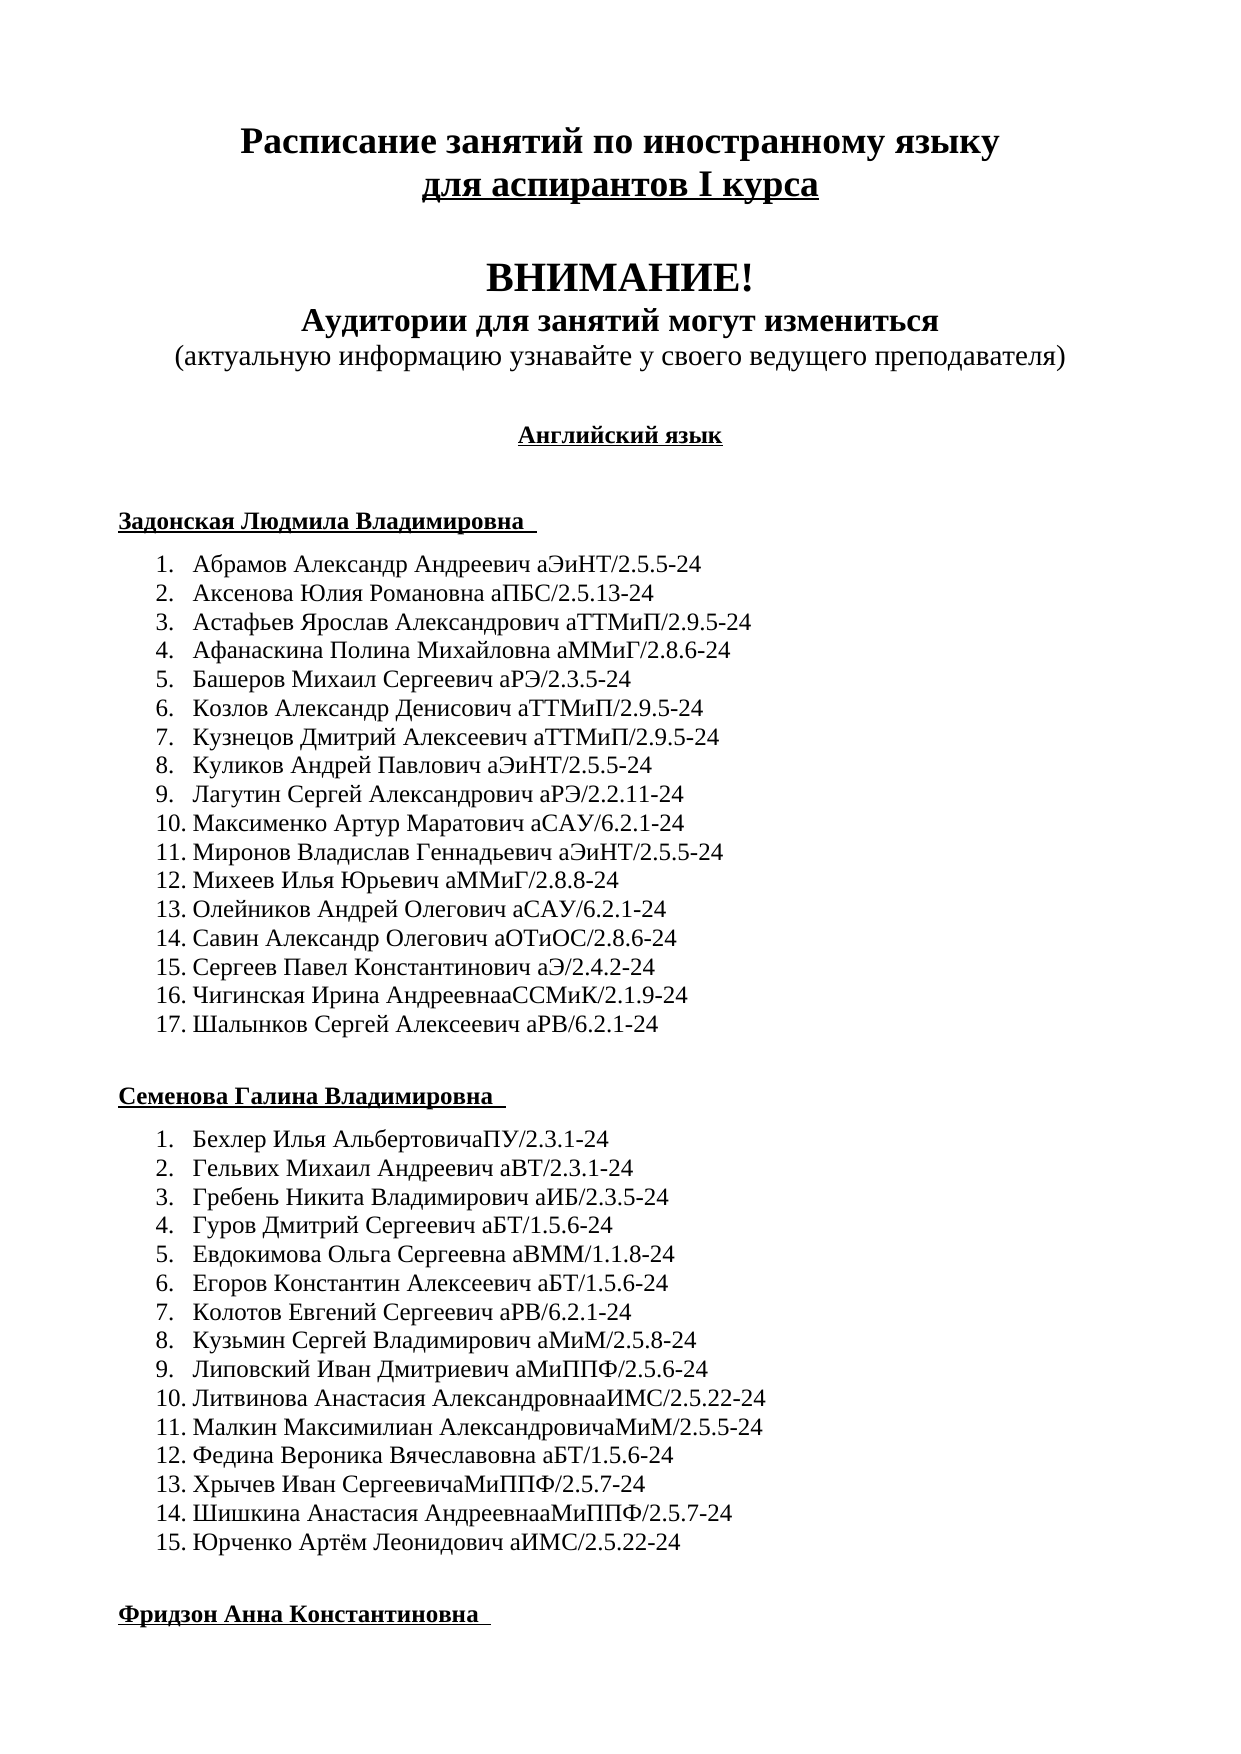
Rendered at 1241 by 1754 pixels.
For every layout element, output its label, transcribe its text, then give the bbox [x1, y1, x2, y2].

list Олейников Андрей Олегович аСАУ/6.2.1-24 [155, 894, 1122, 923]
list Гуров Дмитрий Сергеевич аБТ/1.5.6-24 [155, 1211, 1122, 1239]
list Кузьмин Сергей Владимирович аМиМ/2.5.8-24 [155, 1326, 1122, 1354]
text Фридзон Анна Константиновна [118, 1599, 1122, 1627]
list Чигинская Ирина АндреевнааССМиК/2.1.9-24 [155, 981, 1122, 1009]
text Английский язык [118, 420, 1122, 449]
list Михеев Илья Юрьевич аММиГ/2.8.8-24 [155, 866, 1122, 894]
list Козлов Александр Денисович аТТМиП/2.9.5-24 [155, 693, 1122, 722]
list Башеров Михаил Сергеевич аРЭ/2.3.5-24 [155, 664, 1122, 693]
list Гельвих Михаил Андреевич аВТ/2.3.1-24 [155, 1153, 1122, 1182]
list Абрамов Александр Андреевич аЭиНТ/2.5.5-24 [155, 549, 1122, 578]
text Аудитории для занятий могут измениться [118, 300, 1122, 338]
text ВНИМАНИЕ! [118, 252, 1122, 300]
list Савин Александр Олегович аОТиОС/2.8.6-24 [155, 923, 1122, 952]
list Куликов Андрей Павлович аЭиНТ/2.5.5-24 [155, 751, 1122, 779]
list Бехлер Илья АльбертовичаПУ/2.3.1-24 [155, 1124, 1122, 1153]
list Малкин Максимилиан АлександровичаМиМ/2.5.5-24 [155, 1412, 1122, 1441]
list Сергеев Павел Константинович аЭ/2.4.2-24 [155, 952, 1122, 981]
list Федина Вероника Вячеславовна аБТ/1.5.6-24 [155, 1441, 1122, 1469]
list Литвинова Анастасия АлександровнааИМС/2.5.22-24 [155, 1383, 1122, 1412]
list Хрычев Иван СергеевичаМиППФ/2.5.7-24 [155, 1469, 1122, 1498]
list Аксенова Юлия Романовна аПБС/2.5.13-24 [155, 578, 1122, 607]
list Колотов Евгений Сергеевич аРВ/6.2.1-24 [155, 1297, 1122, 1326]
list Евдокимова Ольга Сергеевна аВММ/1.1.8-24 [155, 1239, 1122, 1268]
text Семенова Галина Владимировна [118, 1081, 1122, 1110]
text Задонская Людмила Владимировна [118, 506, 1122, 535]
list Липовский Иван Дмитриевич аМиППФ/2.5.6-24 [155, 1354, 1122, 1383]
text для аспирантов I курса [118, 161, 1122, 204]
list Афанаскина Полина Михайловна аММиГ/2.8.6-24 [155, 636, 1122, 664]
text (актуальную информацию узнавайте у своего ведущего преподавателя) [118, 338, 1122, 372]
list Юрченко Артём Леонидович аИМС/2.5.22-24 [155, 1527, 1122, 1556]
list Астафьев Ярослав Александрович аТТМиП/2.9.5-24 [155, 607, 1122, 636]
list Лагутин Сергей Александрович аРЭ/2.2.11-24 [155, 779, 1122, 808]
list Егоров Константин Алексеевич аБТ/1.5.6-24 [155, 1268, 1122, 1297]
list Шишкина Анастасия АндреевнааМиППФ/2.5.7-24 [155, 1498, 1122, 1527]
text Расписание занятий по иностранному языку [118, 118, 1122, 161]
list Миронов Владислав Геннадьевич аЭиНТ/2.5.5-24 [155, 837, 1122, 866]
list Максименко Артур Маратович аСАУ/6.2.1-24 [155, 808, 1122, 837]
list Гребень Никита Владимирович аИБ/2.3.5-24 [155, 1182, 1122, 1211]
list Шалынков Сергей Алексеевич аРВ/6.2.1-24 [155, 1009, 1122, 1038]
list Кузнецов Дмитрий Алексеевич аТТМиП/2.9.5-24 [155, 722, 1122, 751]
